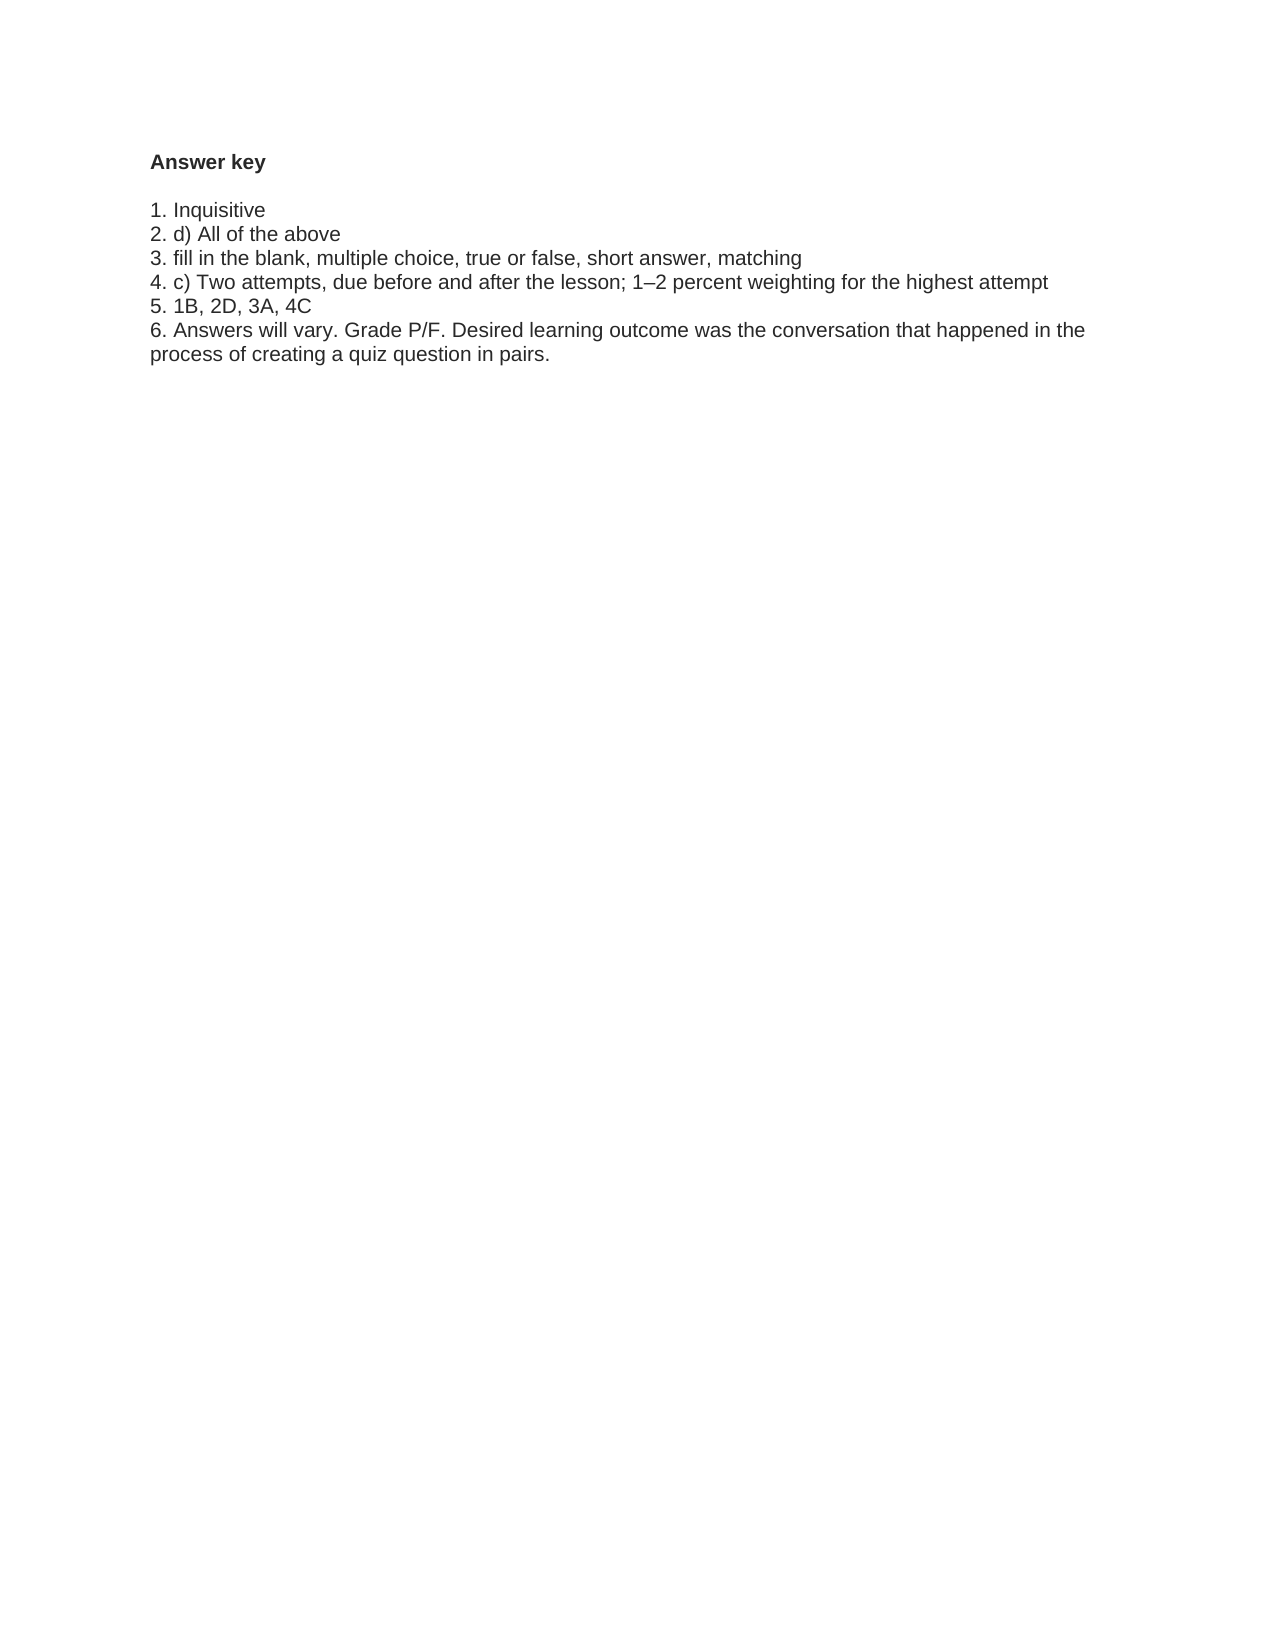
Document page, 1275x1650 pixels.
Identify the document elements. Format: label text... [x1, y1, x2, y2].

text 4. c) Two attempts, due before and after the lesson; 1–2 percent weighting for the highest attempt [150, 270, 1125, 294]
text 1. Inquisitive [150, 198, 1125, 222]
text 3. fill in the blank, multiple choice, true or false, short answer, matching [150, 246, 1125, 270]
text 6. Answers will vary. Grade P/F. Desired learning outcome was the conversation that happened in the process of creating a quiz question in pairs. [150, 318, 1125, 366]
text 2. d) All of the above [150, 222, 1125, 246]
text Answer key [150, 150, 1125, 174]
text 5. 1B, 2D, 3A, 4C [150, 294, 1125, 318]
